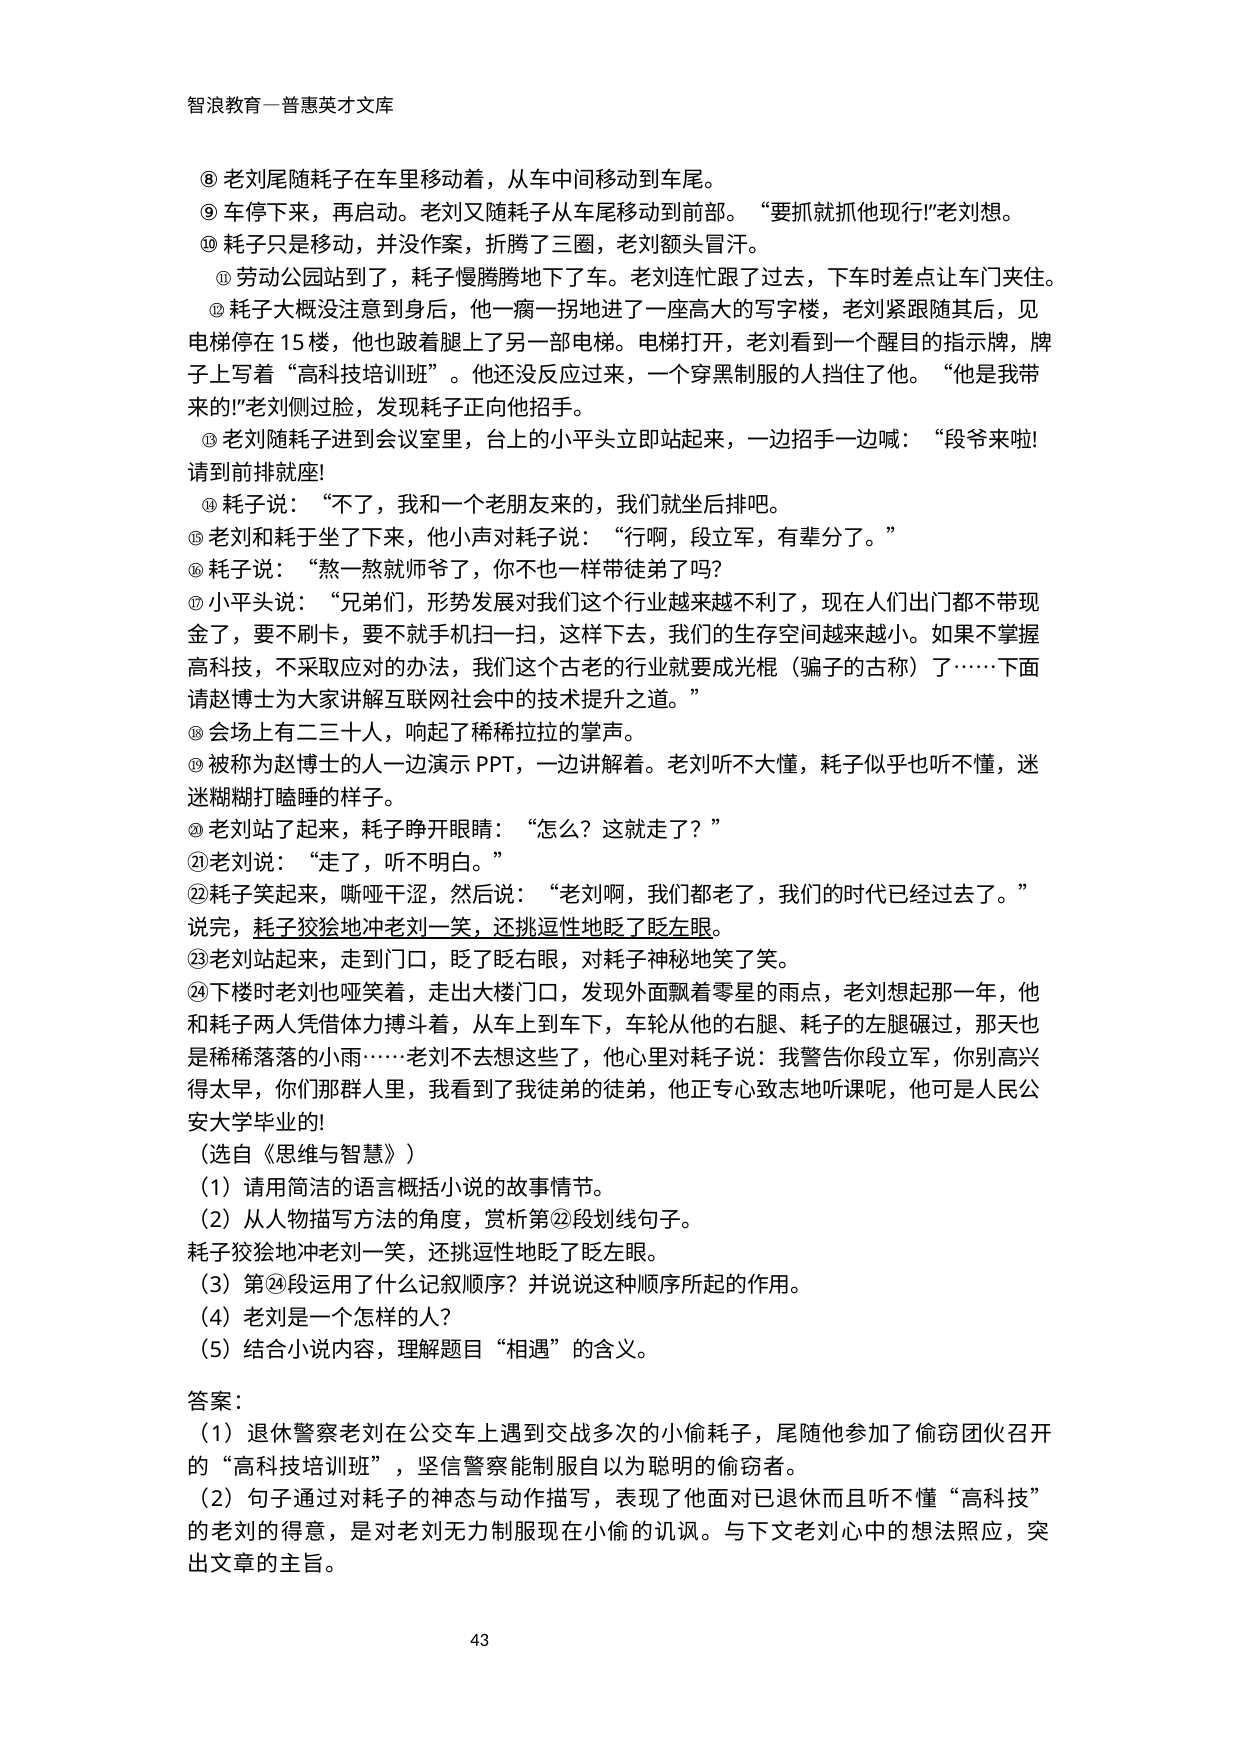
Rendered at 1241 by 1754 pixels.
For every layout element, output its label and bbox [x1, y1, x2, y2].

text [187, 1383, 1053, 1578]
text [187, 162, 1053, 1364]
